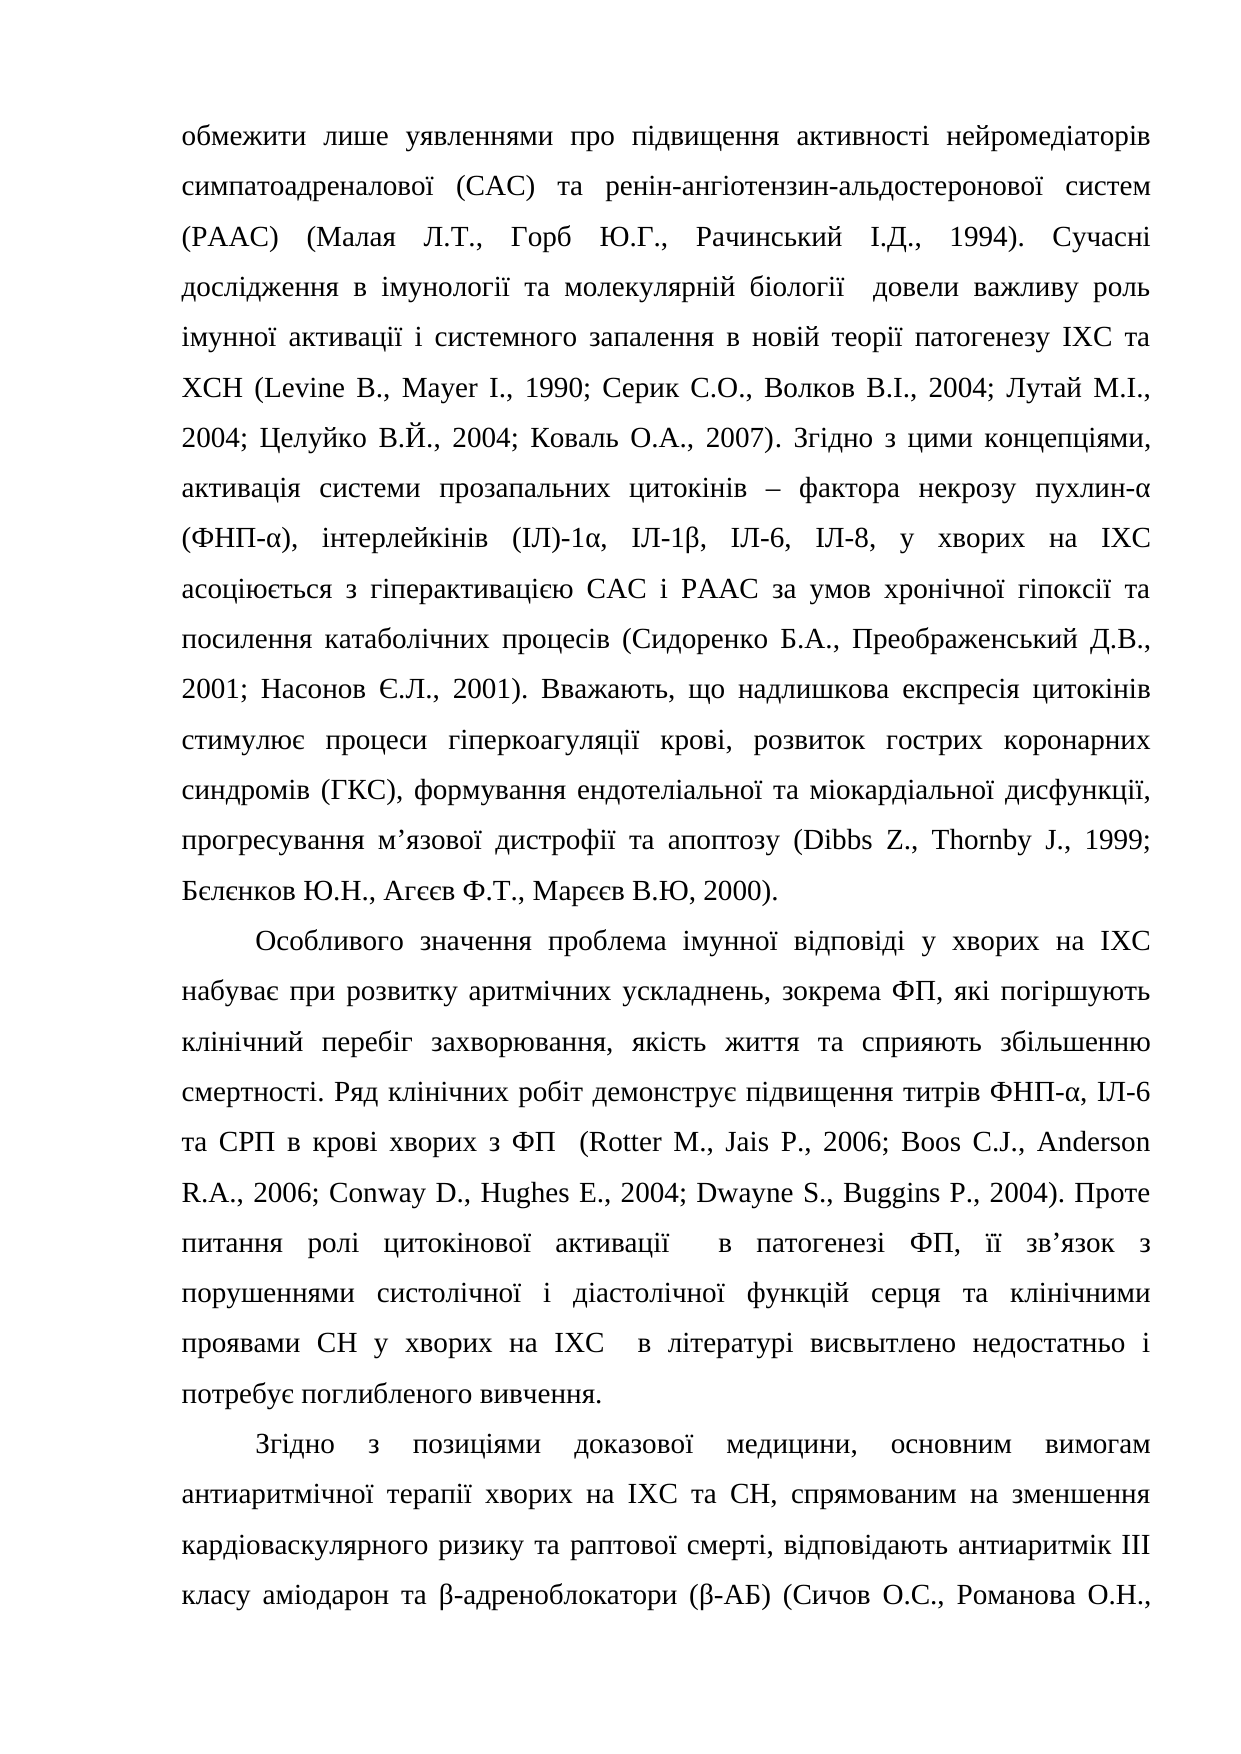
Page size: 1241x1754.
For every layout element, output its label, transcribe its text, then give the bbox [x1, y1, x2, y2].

text Особливого значення проблема імунної відповіді у хворих на ІХС набуває при розвитку аритмічних ускладнень, зокрема ФП, які погіршують клінічний перебіг захворювання, якість життя та сприяють збільшенню смертності. Ряд клінічних робіт демонструє підвищення титрів ФНП-α, ІЛ-6 та СРП в крові хворих з ФП (Rotter M., Jais P., 2006; Boos C.J., Anderson R.A., 2006; Conway D., Hughes E., 2004; Dwayne S., Buggins P., 2004). Проте питання ролі цитокінової активації в патогенезі ФП, її зв’язок з порушеннями систолічної і діастолічної функцій серця та клінічними проявами СН у хворих на ІХС в літературі висвытлено недостатньо і потребує поглибленого вивчення. [181, 923, 1152, 1409]
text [181, 118, 1152, 906]
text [181, 1426, 1152, 1611]
